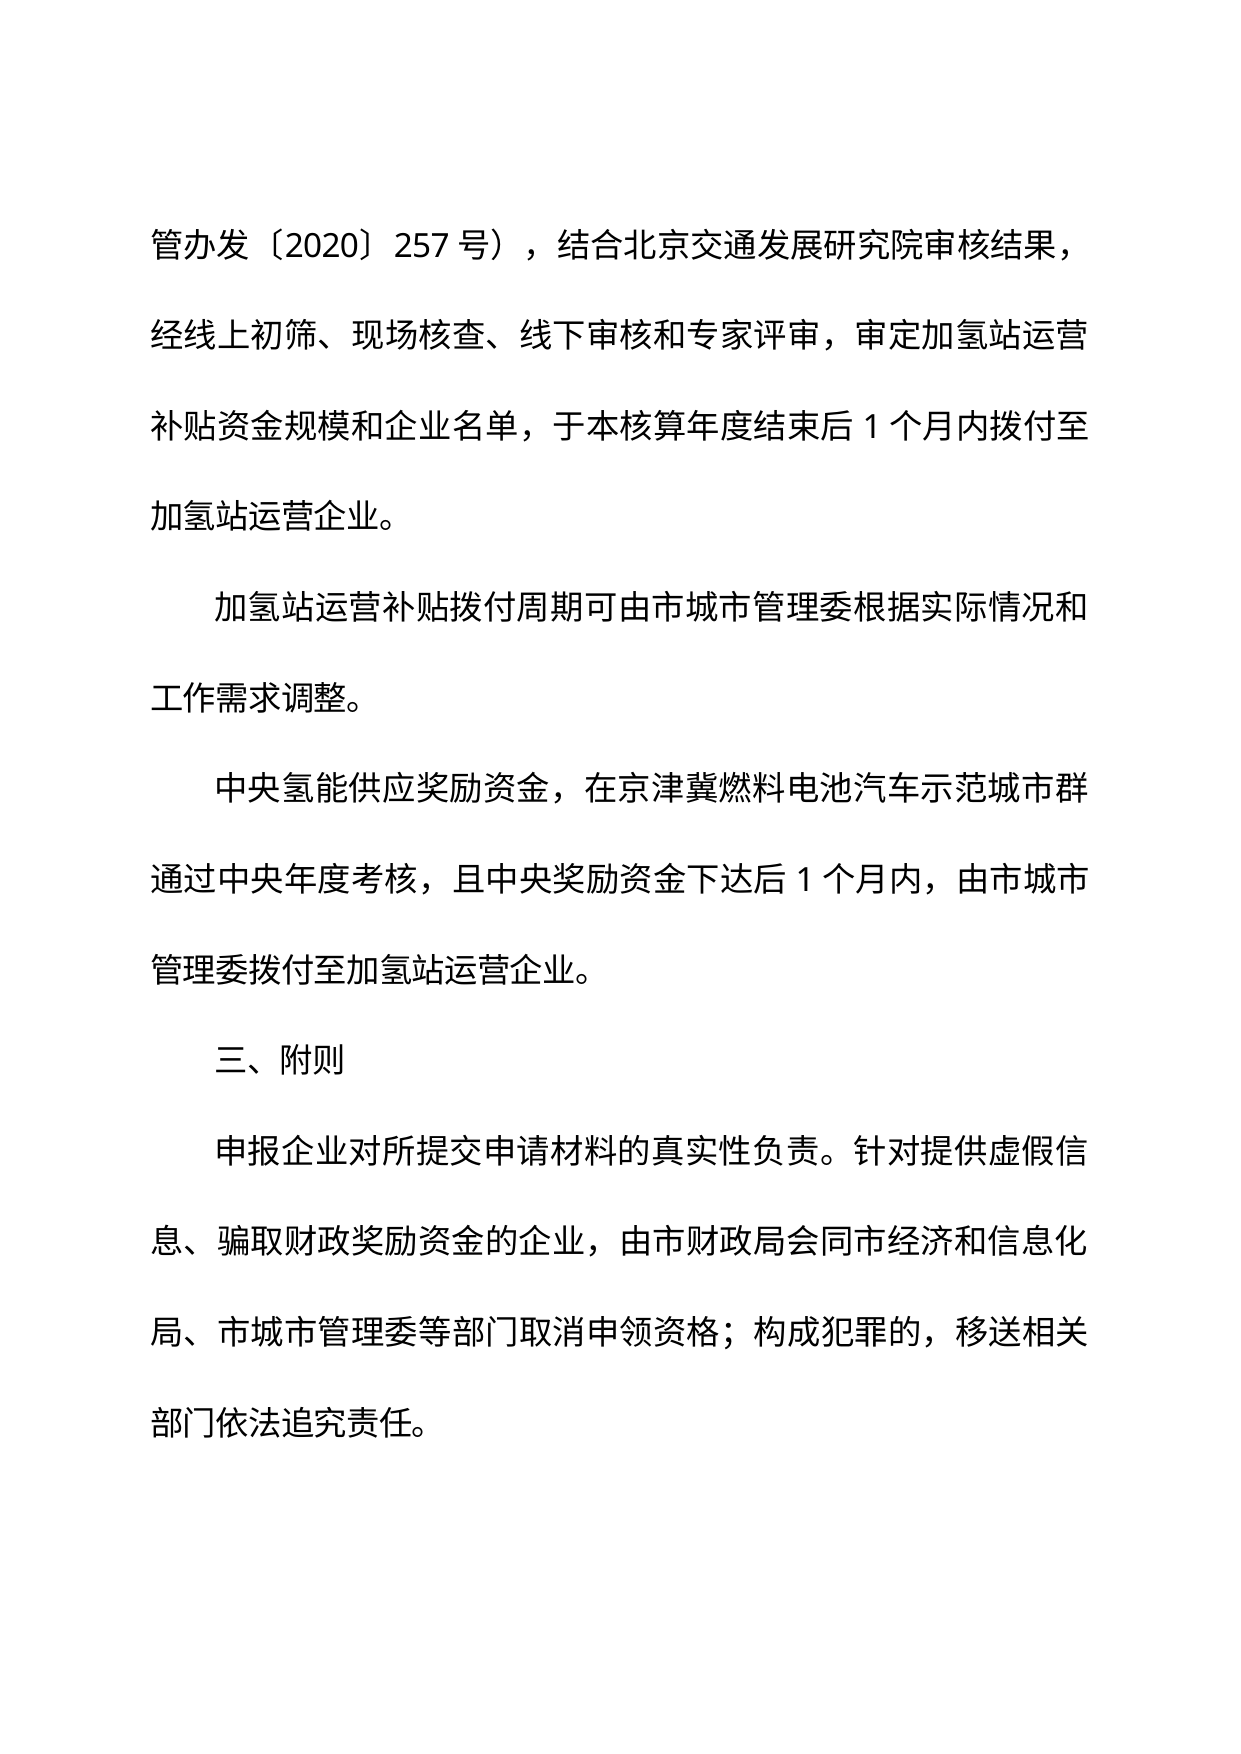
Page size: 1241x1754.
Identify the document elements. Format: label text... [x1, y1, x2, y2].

text 加氢站运营补贴拨付周期可由市城市管理委根据实际情况和工作需求调整。 [150, 560, 1090, 741]
text 中央氢能供应奖励资金，在京津冀燃料电池汽车示范城市群通过中央年度考核，且中央奖励资金下达后1个月内，由市城市管理委拨付至加氢站运营企业。 [150, 741, 1090, 1013]
text 三、附则 [150, 1013, 1090, 1103]
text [150, 197, 1090, 560]
text 申报企业对所提交申请材料的真实性负责。针对提供虚假信息、骗取财政奖励资金的企业，由市财政局会同市经济和信息化局、市城市管理委等部门取消申领资格；构成犯罪的，移送相关部门依法追究责任。 [150, 1103, 1090, 1466]
